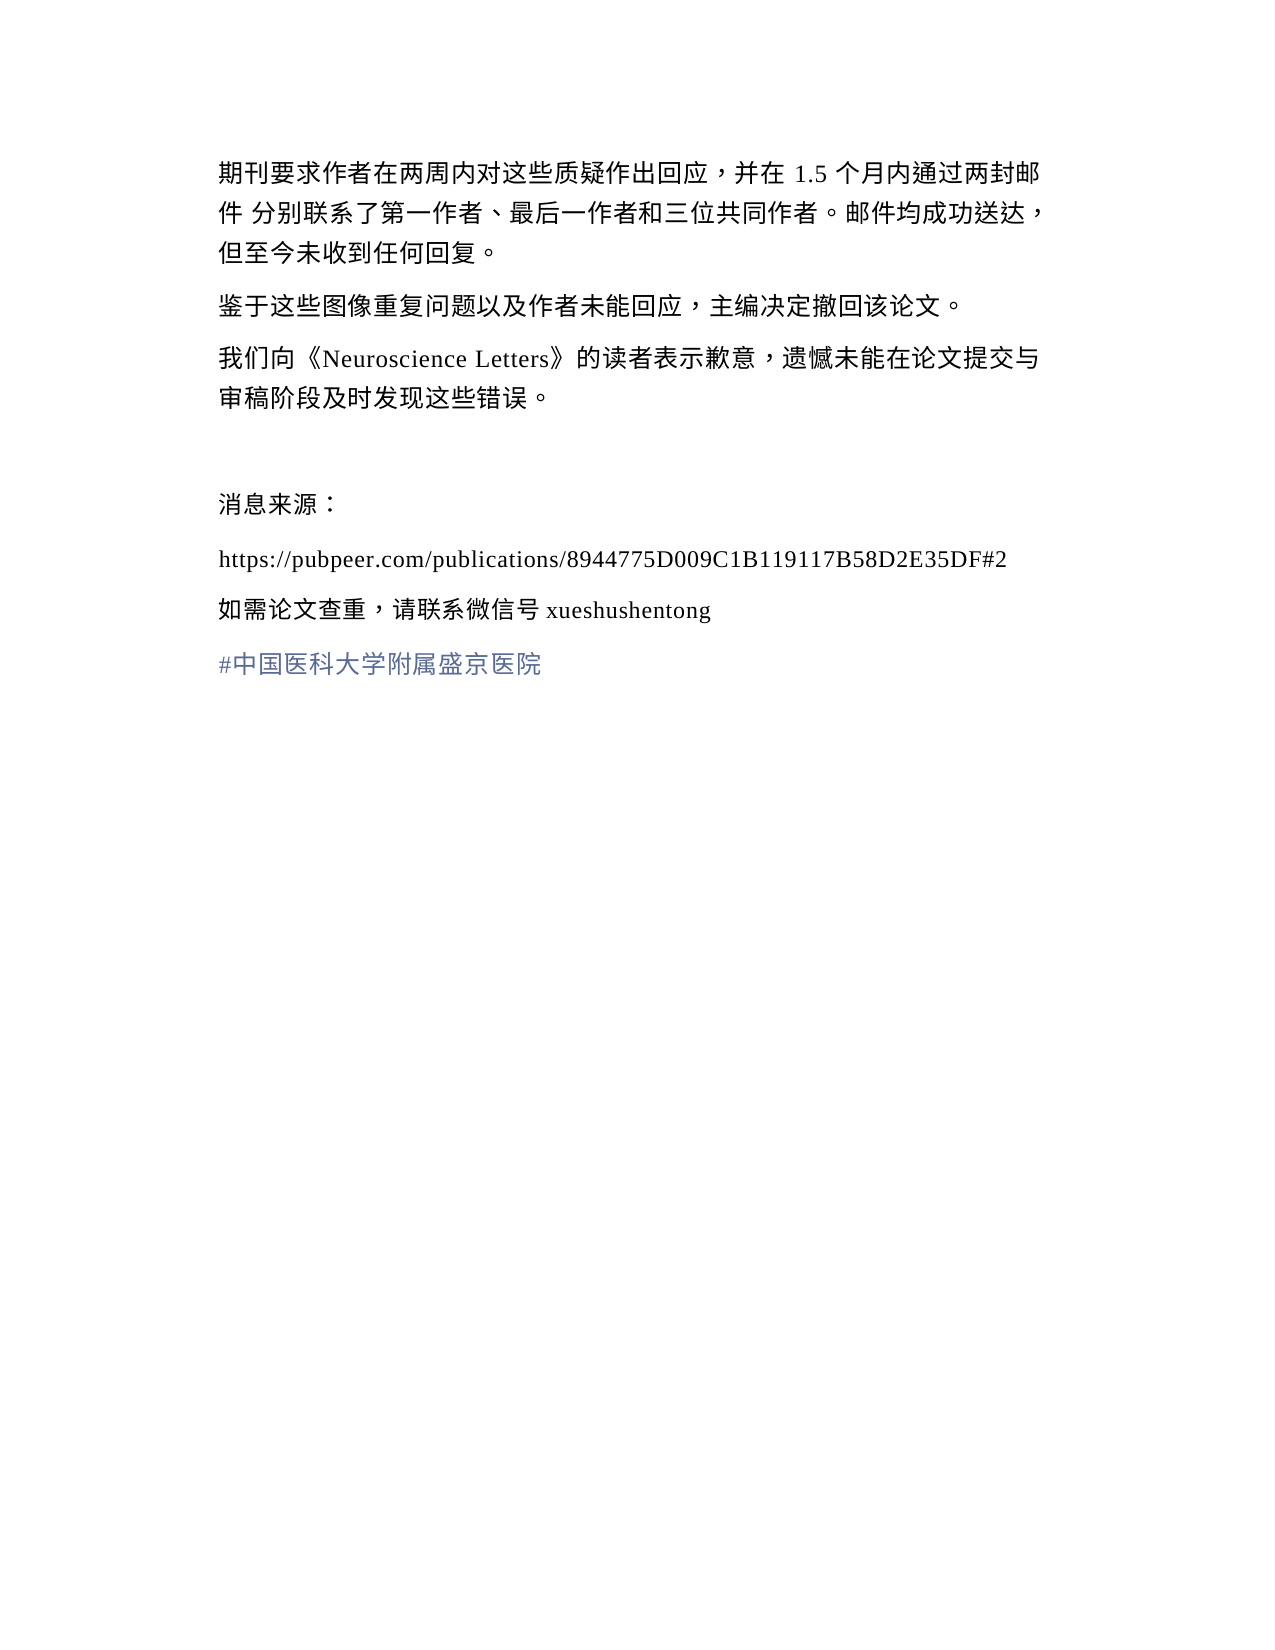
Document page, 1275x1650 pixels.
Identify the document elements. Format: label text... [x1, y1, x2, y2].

text 期刊要求作者在两周内对这些质疑作出回应，并在 1.5 个月内通过两封邮件 分别联系了第一作者、最后一作者和三位共同作者。邮件均成功送达，但至今未收到任何回复。 [219, 150, 1056, 270]
text 鉴于这些图像重复问题以及作者未能回应，主编决定撤回该论文。 [219, 282, 1056, 322]
text 我们向《Neuroscience Letters》的读者表示歉意，遗憾未能在论文提交与审稿阶段及时发现这些错误。 [219, 335, 1056, 415]
text 如需论文查重，请联系微信号xueshushentong [219, 585, 1056, 625]
text https://pubpeer.com/publications/8944775D009C1B119117B58D2E35DF#2 [219, 532, 1056, 572]
text #中国医科大学附属盛京医院 [219, 641, 1056, 681]
text 消息来源： [219, 480, 1056, 520]
